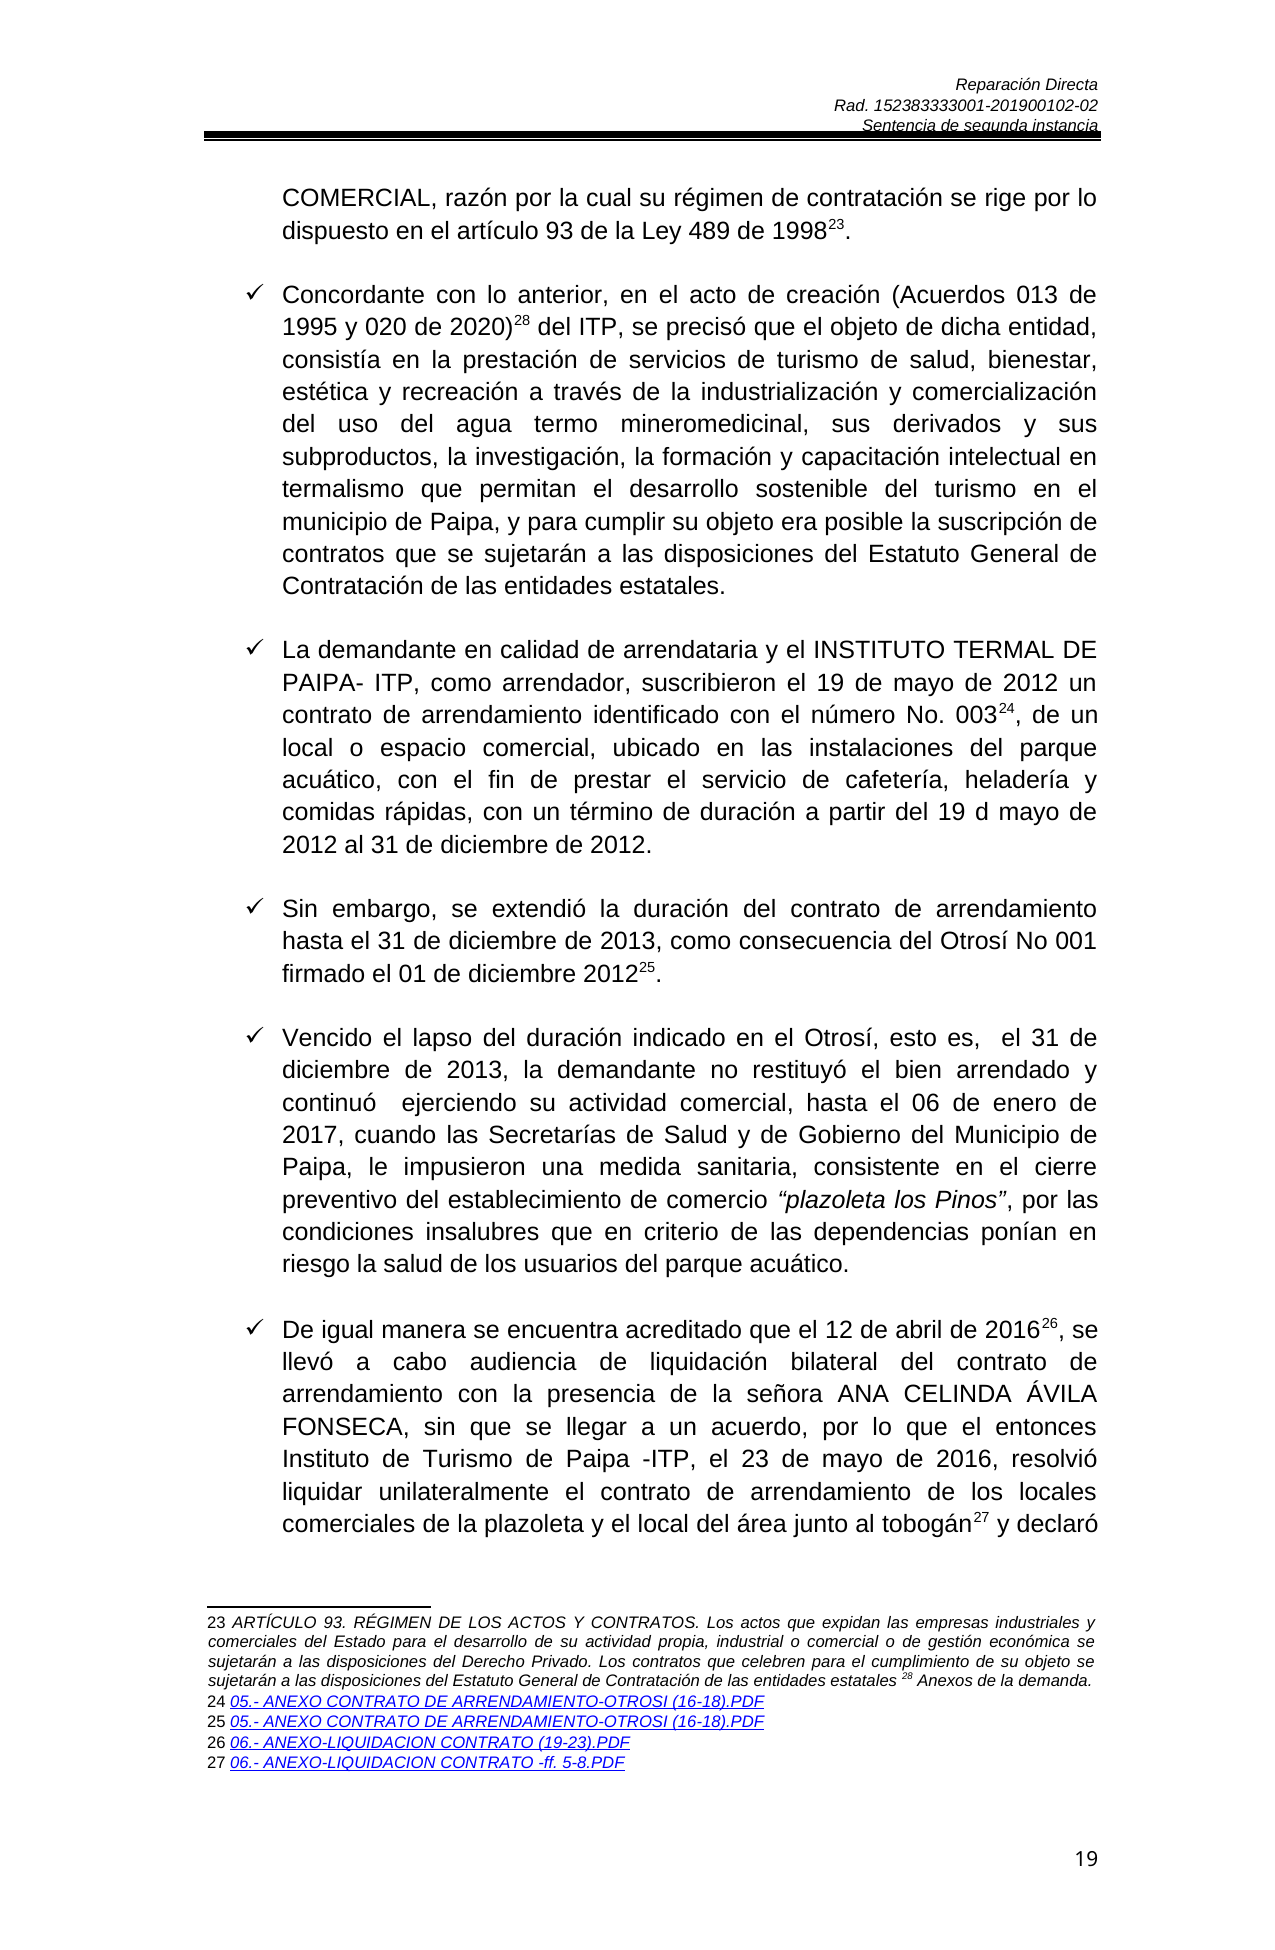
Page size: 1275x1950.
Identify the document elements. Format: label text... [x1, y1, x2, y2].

list La demandante en calidad de arrendataria y el INSTITUTO TERMAL DE PAIPA- ITP, como arrendador, suscribieron el 19 de mayo de 2012 un contrato de arrendamiento identificado con el número No. 003, de un local o espacio comercial, ubicado en las instalaciones del parque acuático, con el fin de prestar el servicio de cafetería, heladería y comidas rápidas, con un término de duración a partir del 19 d mayo de 2012 al 31 de diciembre de 2012. [244, 635, 1098, 858]
list Sin embargo, se extendió la duración del contrato de arrendamiento hasta el 31 de diciembre de 2013, como consecuencia del Otrosí No 001 firmado el 01 de diciembre 2012. [244, 894, 1098, 987]
list Concordante con lo anterior, en el acto de creación (Acuerdos 013 de 1995 y 020 de 2020)28 del ITP, se precisó que el objeto de dicha entidad, consistía en la prestación de servicios de turismo de salud, bienestar, estética y recreación a través de la industrialización y comercialización del uso del agua termo mineromedicinal, sus derivados y sus subproductos, la investigación, la formación y capacitación intelectual en termalismo que permitan el desarrollo sostenible del turismo en el municipio de Paipa, y para cumplir su objeto era posible la suscripción de contratos que se sujetarán a las disposiciones del Estatuto General de Contratación de las entidades estatales. [244, 280, 1098, 600]
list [244, 183, 1098, 244]
list Vencido el lapso del duración indicado en el Otrosí, esto es, el 31 de diciembre de 2013, la demandante no restituyó el bien arrendado y continuó ejerciendo su actividad comercial, hasta el 06 de enero de 2017, cuando las Secretarías de Salud y de Gobierno del Municipio de Paipa, le impusieron una medida sanitaria, consistente en el cierre preventivo del establecimiento de comercio “plazoleta los Pinos”, por las condiciones insalubres que en criterio de las dependencias ponían en riesgo la salud de los usuarios del parque acuático. [244, 1023, 1098, 1278]
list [244, 1314, 1098, 1538]
